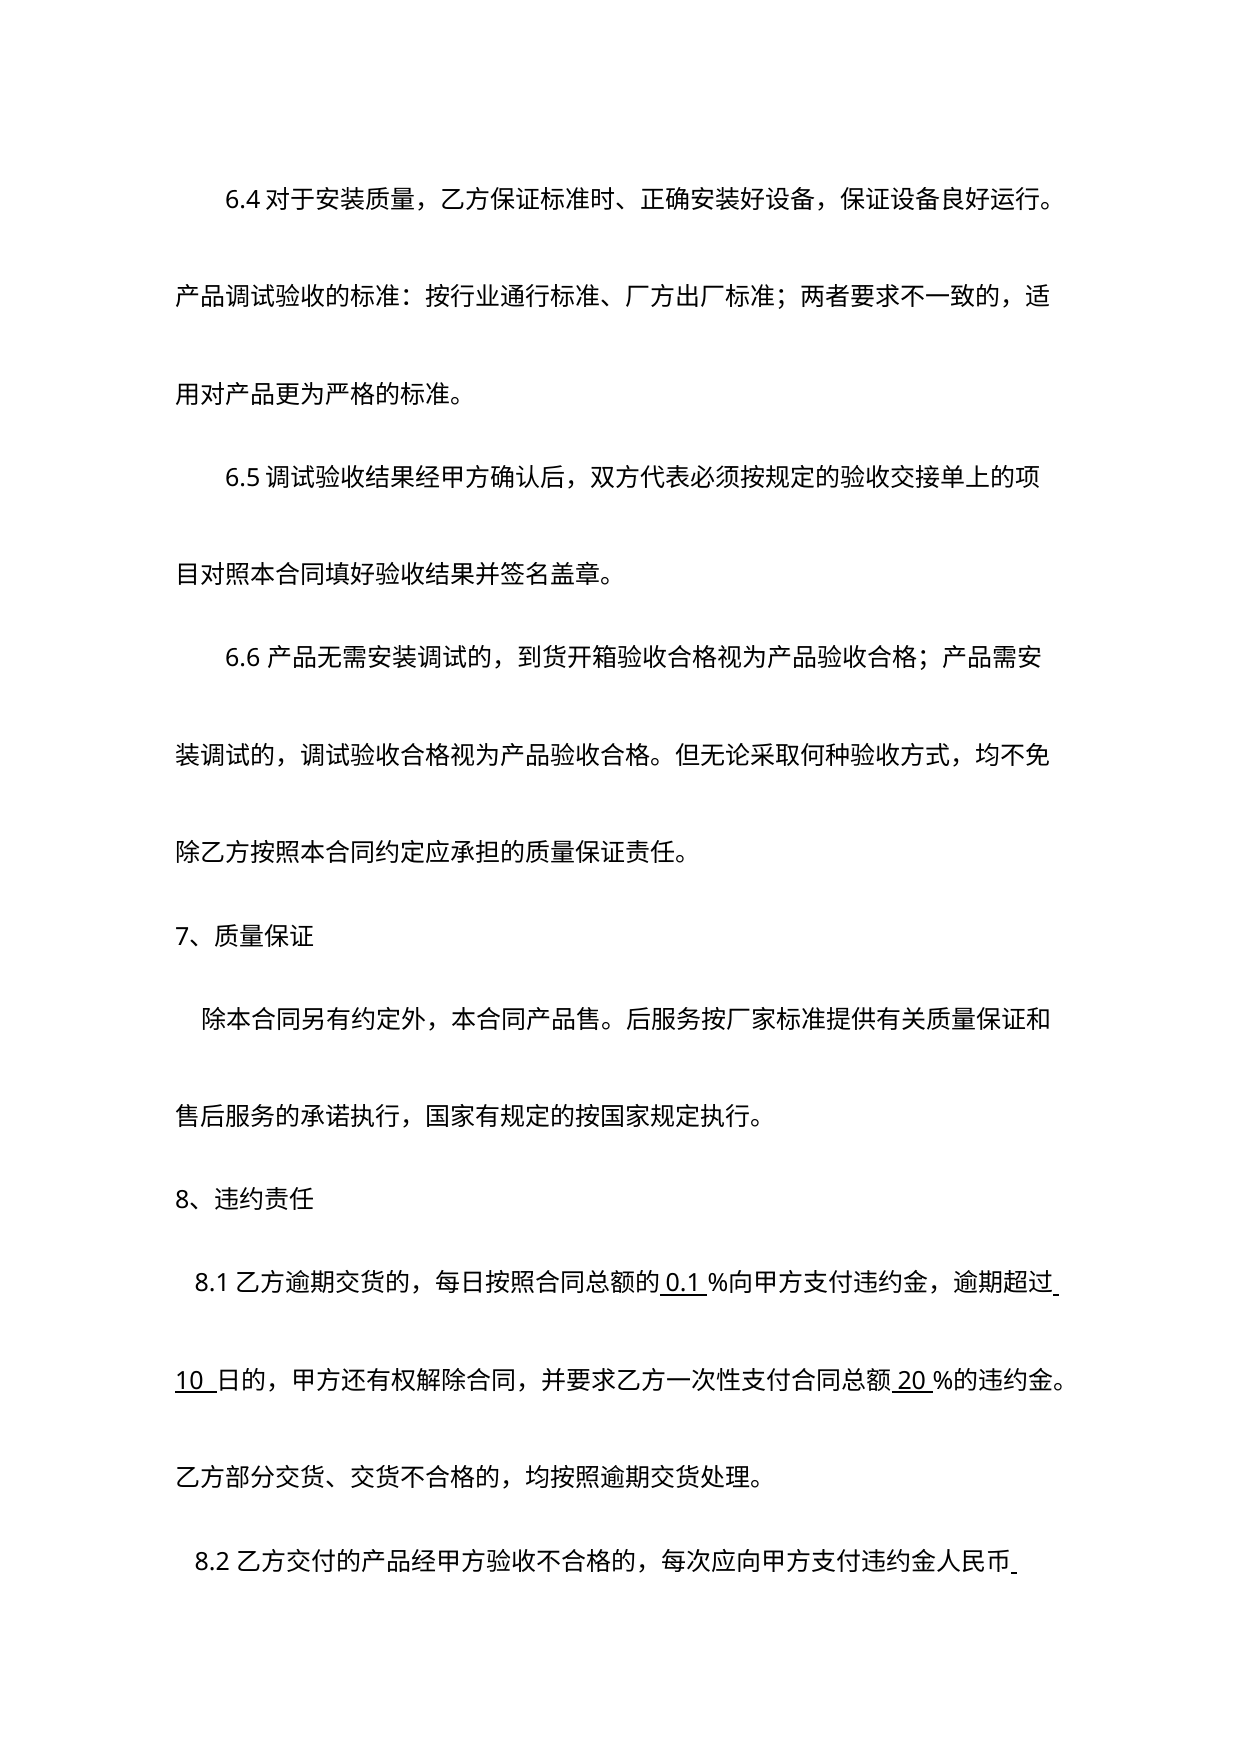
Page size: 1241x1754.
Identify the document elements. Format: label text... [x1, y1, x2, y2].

text 6.6 产品无需安装调试的，到货开箱验收合格视为产品验收合格；产品需安装调试的，调试验收合格视为产品验收合格。但无论采取何种验收方式，均不免除乙方按照本合同约定应承担的质量保证责任。 [175, 623, 1065, 883]
text 除本合同另有约定外，本合同产品售。后服务按厂家标准提供有关质量保证和售后服务的承诺执行，国家有规定的按国家规定执行。 [175, 985, 1065, 1147]
text 6.5调试验收结果经甲方确认后，双方代表必须按规定的验收交接单上的项目对照本合同填好验收结果并签名盖章。 [175, 443, 1065, 605]
text 8、违约责任 [175, 1165, 1065, 1230]
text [175, 1527, 1065, 1592]
text 7、质量保证 [175, 902, 1065, 967]
text 6.4对于安装质量，乙方保证标准时、正确安装好设备，保证设备良好运行。产品调试验收的标准：按行业通行标准、厂方出厂标准；两者要求不一致的，适用对产品更为严格的标准。 [175, 165, 1065, 425]
text 8.1乙方逾期交货的，每日按照合同总额的 0.1 %向甲方支付违约金，逾期超过 10 日的，甲方还有权解除合同，并要求乙方一次性支付合同总额 20 %的违约金。乙方部分交货、交货不合格的，均按照逾期交货处理。 [175, 1248, 1065, 1508]
